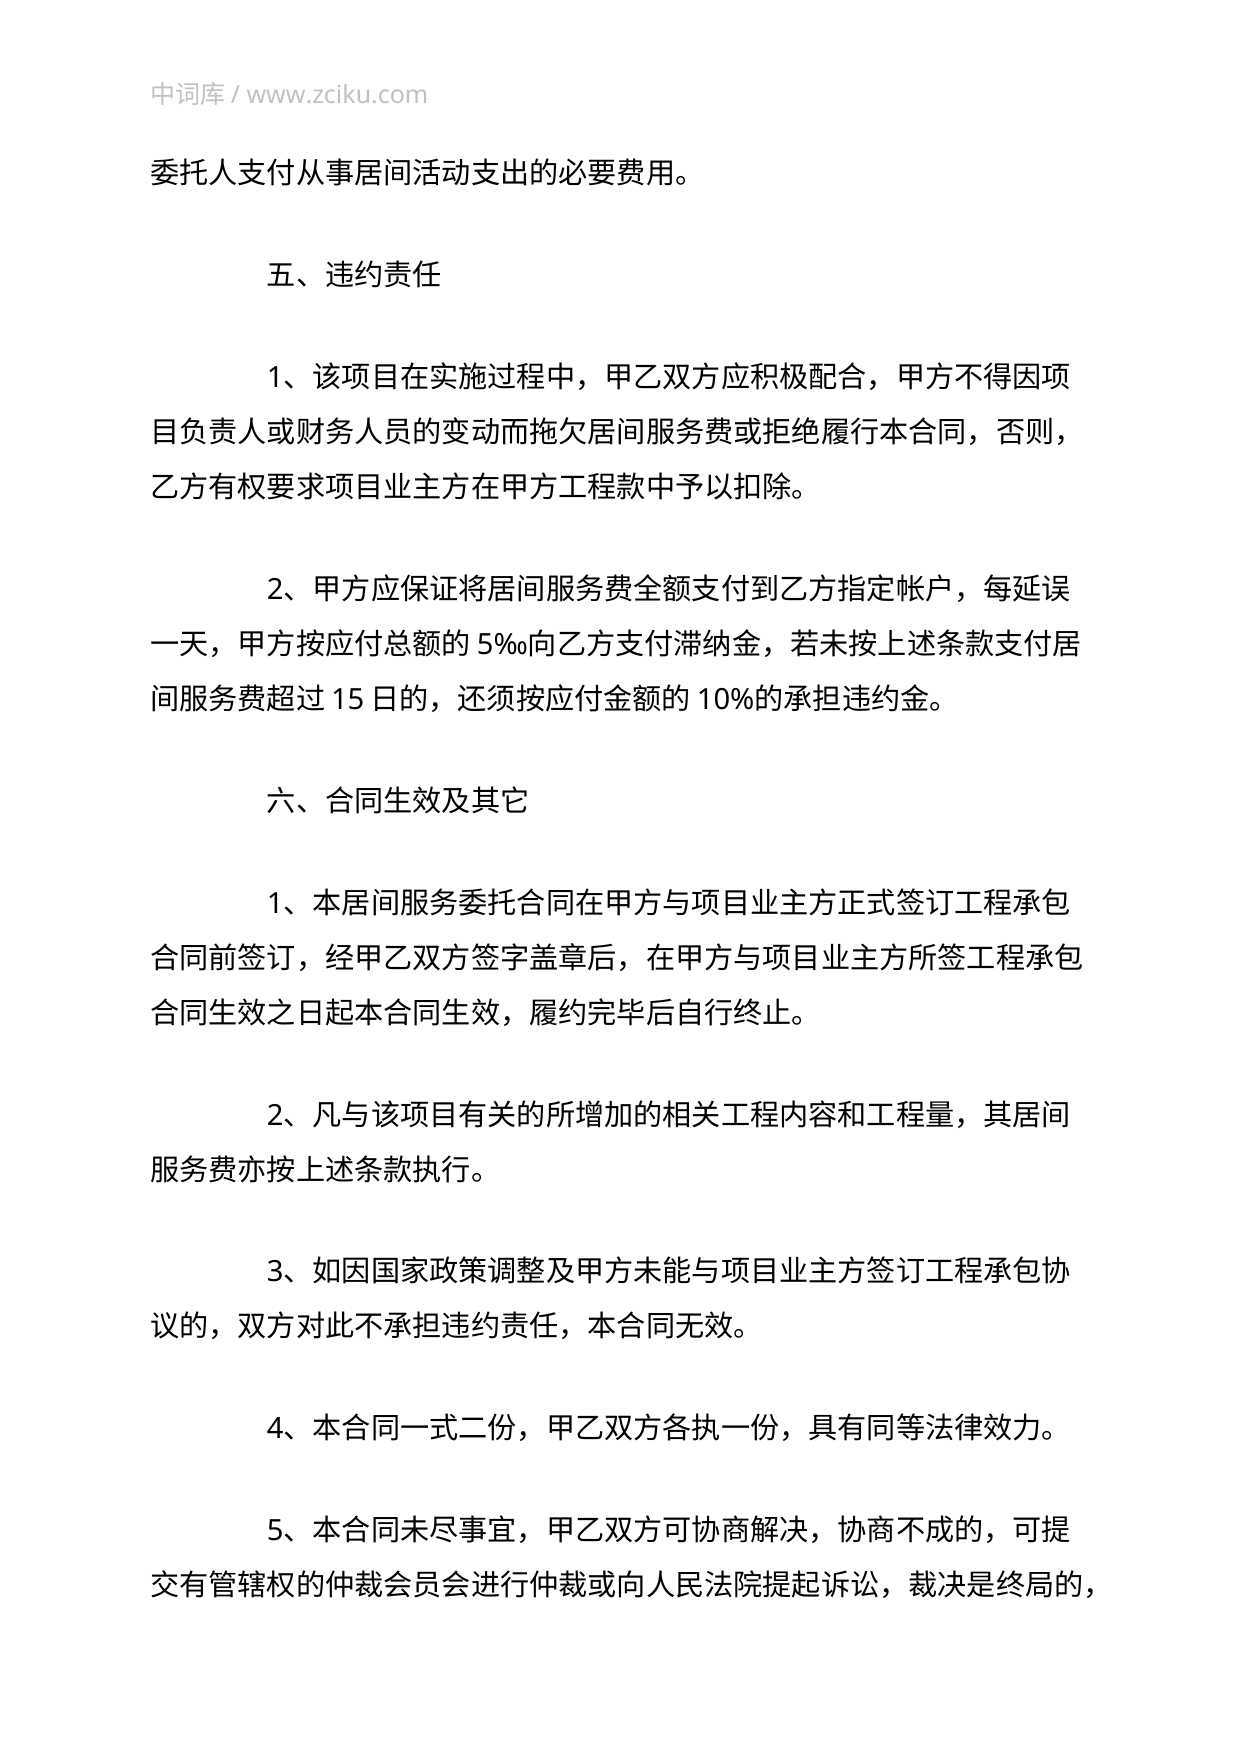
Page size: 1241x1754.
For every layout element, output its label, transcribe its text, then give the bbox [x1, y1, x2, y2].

text 3、如因国家政策调整及甲方未能与项目业主方签订工程承包协议的，双方对此不承担违约责任，本合同无效。 [150, 1248, 1090, 1345]
text 五、违约责任 [150, 252, 1090, 294]
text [150, 1507, 1090, 1604]
text 1、本居间服务委托合同在甲方与项目业主方正式签订工程承包合同前签订，经甲乙双方签字盖章后，在甲方与项目业主方所签工程承包合同生效之日起本合同生效，履约完毕后自行终止。 [150, 879, 1090, 1032]
text 2、凡与该项目有关的所增加的相关工程内容和工程量，其居间服务费亦按上述条款执行。 [150, 1091, 1090, 1188]
text 六、合同生效及其它 [150, 777, 1090, 820]
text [150, 150, 1090, 192]
text 2、甲方应保证将居间服务费全额支付到乙方指定帐户，每延误一天，甲方按应付总额的5‰向乙方支付滞纳金，若未按上述条款支付居间服务费超过15日的，还须按应付金额的10%的承担违约金。 [150, 565, 1090, 718]
text 1、该项目在实施过程中，甲乙双方应积极配合，甲方不得因项目负责人或财务人员的变动而拖欠居间服务费或拒绝履行本合同，否则，乙方有权要求项目业主方在甲方工程款中予以扣除。 [150, 354, 1090, 506]
text 4、本合同一式二份，甲乙双方各执一份，具有同等法律效力。 [150, 1404, 1090, 1447]
